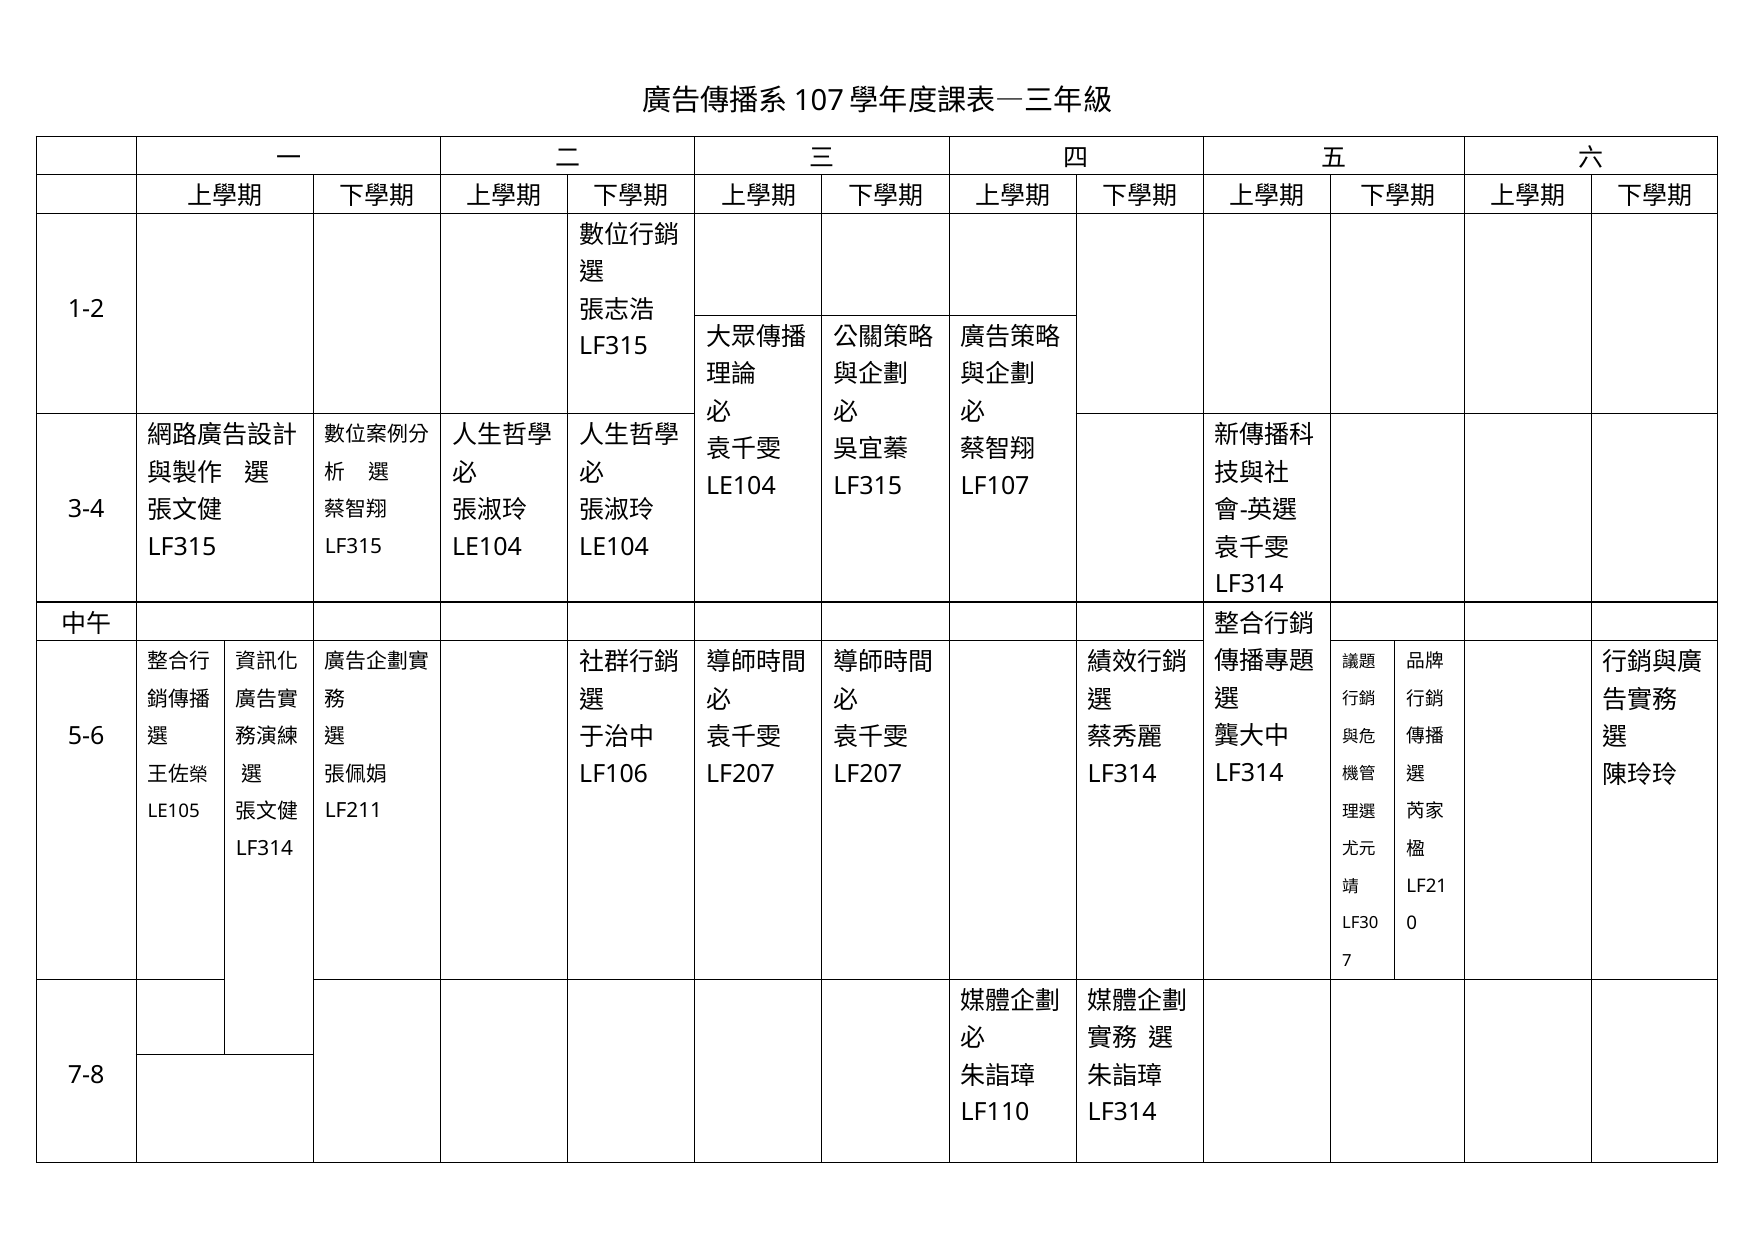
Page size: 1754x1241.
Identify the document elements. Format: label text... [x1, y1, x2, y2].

table_cell 下學期 [1592, 175, 1717, 213]
table_header 三 [695, 137, 949, 174]
table_cell [1331, 980, 1464, 1162]
table_cell 媒體企劃 必 朱詣璋 LF110 [950, 980, 1076, 1162]
table_cell [37, 175, 136, 213]
table_cell 議題行銷與危機管理選 尤元靖 LF307 [1331, 641, 1394, 978]
table_cell 社群行銷 選 于治中 LF106 [568, 641, 694, 978]
table_cell [1465, 214, 1591, 413]
text 廣告傳播系107學年度課表—三年級 [47, 61, 1707, 136]
table_cell 數位行銷 選 張志浩 LF315 [568, 214, 694, 413]
table_header 一 [137, 137, 440, 174]
table_cell 下學期 [822, 175, 949, 213]
table_cell [950, 214, 1076, 315]
table_header 二 [441, 137, 694, 174]
table_cell [568, 980, 694, 1162]
table_cell [1331, 414, 1464, 601]
table_cell 廣告企劃實務 選 張佩娟 LF211 [314, 641, 440, 978]
table_header 四 [950, 137, 1203, 174]
table_cell 整合行銷傳播專題 選 龔大中 LF314 [1204, 603, 1330, 978]
table_header 六 [1465, 137, 1717, 174]
table_cell 導師時間 必 袁千雯 LF207 [822, 641, 949, 978]
table_cell [137, 980, 224, 1054]
table_cell 3-4 [37, 414, 136, 601]
table_cell 品牌行銷傳播 選 芮家楹 LF210 [1395, 641, 1464, 978]
table_cell 廣告策略與企劃 必 蔡智翔LF107 [950, 316, 1076, 601]
table_cell 上學期 [1465, 175, 1591, 213]
table_cell 下學期 [568, 175, 694, 213]
table_cell [695, 980, 821, 1162]
table_cell [1465, 641, 1591, 978]
table_cell [1204, 214, 1330, 413]
table_cell 人生哲學 必 張淑玲 LE104 [441, 414, 567, 601]
table_cell 媒體企劃實務 選 朱詣璋 LF314 [1077, 980, 1203, 1162]
table_cell 1-2 [37, 214, 136, 413]
table_cell [1331, 603, 1464, 640]
table_cell [1465, 603, 1591, 640]
table_cell 下學期 [314, 175, 440, 213]
table_cell [1077, 414, 1203, 601]
table_cell [137, 603, 313, 640]
table_cell [1204, 980, 1330, 1162]
table_cell 上學期 [1204, 175, 1330, 213]
table_header [37, 137, 136, 174]
table_cell [822, 980, 949, 1162]
table_cell [695, 214, 821, 315]
table_cell [314, 214, 440, 413]
table_cell [1592, 214, 1717, 413]
table_cell [1592, 414, 1717, 601]
table_cell [314, 603, 440, 640]
table_cell [1077, 214, 1203, 413]
table_cell 大眾傳播理論 必 袁千雯 LE104 [695, 316, 821, 601]
table_cell 上學期 [137, 175, 313, 213]
table_cell 績效行銷 選 蔡秀麗 LF314 [1077, 641, 1203, 978]
table_cell [1465, 980, 1591, 1162]
table_cell 新傳播科技與社會-英選 袁千雯 LF314 [1204, 414, 1330, 601]
table_cell 行銷與廣告實務 選 陳玲玲 [1592, 641, 1717, 978]
table_cell 5-6 [37, 641, 136, 978]
table_cell [314, 980, 440, 1162]
table_cell [1331, 214, 1464, 413]
table_cell [950, 603, 1076, 640]
table_cell 下學期 [1331, 175, 1464, 213]
table_cell [441, 980, 567, 1162]
table_cell 導師時間 必 袁千雯 LF207 [695, 641, 821, 978]
table_cell [568, 603, 694, 640]
table_cell [137, 1055, 313, 1162]
table_cell 網路廣告設計與製作 選 張文健 LF315 [137, 414, 313, 601]
table_cell 人生哲學 必 張淑玲 LE104 [568, 414, 694, 601]
table_cell [137, 214, 313, 413]
table_cell 整合行銷傳播 選 王佐榮LE105 [137, 641, 224, 978]
table_cell [1592, 980, 1717, 1162]
table_cell [822, 603, 949, 640]
table_cell [441, 603, 567, 640]
table_cell [950, 641, 1076, 978]
table_cell 下學期 [1077, 175, 1203, 213]
table_cell 上學期 [441, 175, 567, 213]
table_cell 數位案例分析 選 蔡智翔 LF315 [314, 414, 440, 601]
table_cell 中午 [37, 603, 136, 640]
table_cell [695, 603, 821, 640]
table_cell [441, 641, 567, 978]
table_cell [441, 214, 567, 413]
table_cell 上學期 [950, 175, 1076, 213]
table_cell 公關策略與企劃 必 吳宜蓁 LF315 [822, 316, 949, 601]
table_cell 資訊化廣告實務演練 選 張文健 LF314 [225, 641, 313, 1054]
table_header 五 [1204, 137, 1464, 174]
table_cell [1465, 414, 1591, 601]
table_cell [1592, 603, 1717, 640]
table_cell [1077, 603, 1203, 640]
table_cell 上學期 [695, 175, 821, 213]
table_cell [822, 214, 949, 315]
table_cell 7-8 [37, 980, 136, 1162]
